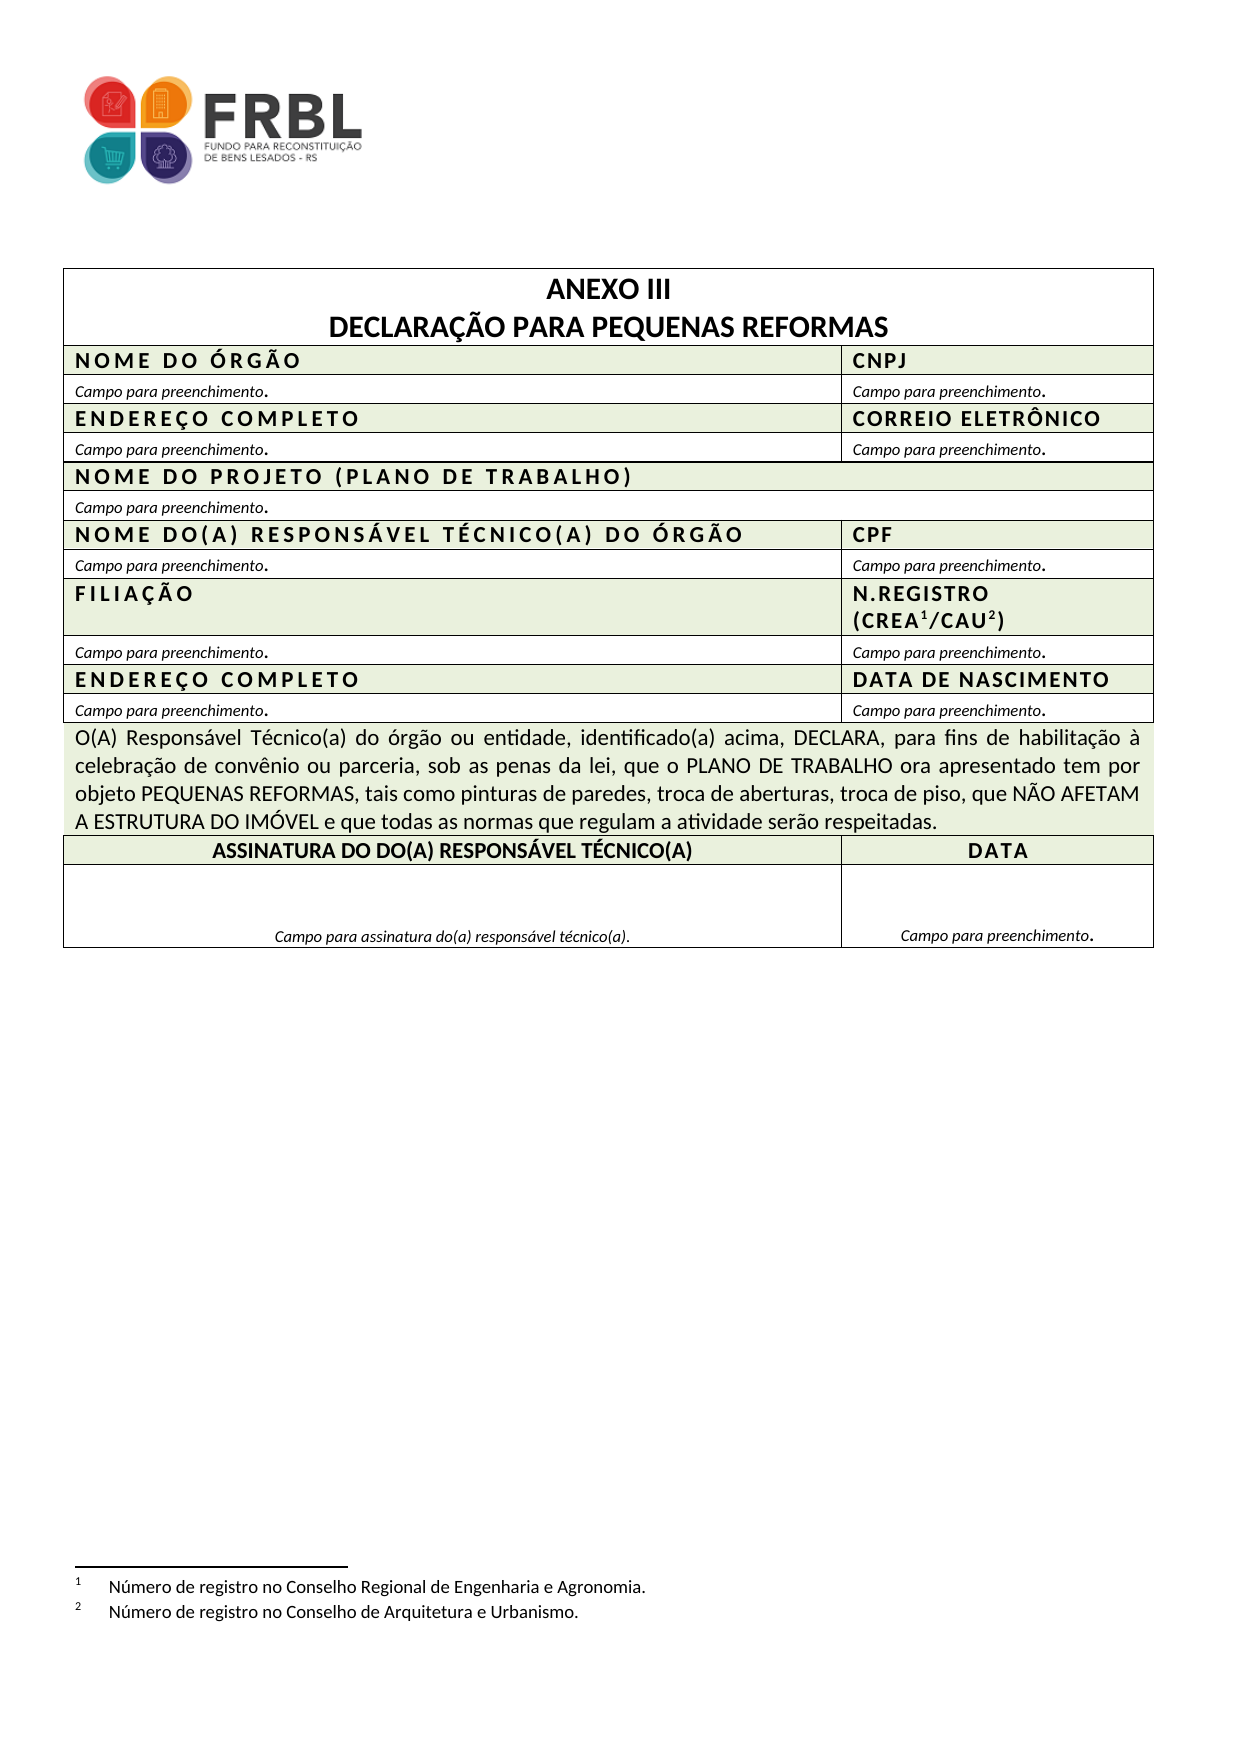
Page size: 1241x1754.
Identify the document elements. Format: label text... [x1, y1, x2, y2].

table_cell CNPJ [842, 346, 1153, 374]
table_cell ENDEREÇO COMPLETO [64, 665, 841, 693]
table_header ANEXO III DECLARAÇÃO PARA PEQUENAS REFORMAS [64, 269, 1153, 345]
table_cell DATA DE NASCIMENTO [842, 665, 1153, 693]
table_cell NOME DO(A) RESPONSÁVEL TÉCNICO(A) DO ÓRGÃO [64, 521, 841, 548]
table_cell Campo para preenchimento. [842, 865, 1153, 947]
table_cell O(A) Responsável Técnico(a) do órgão ou entidade, identificado(a) acima, DECLARA, para fins de habilitação à celebração de convênio ou parceria, sob as penas da lei, que o PLANO DE TRABALHO ora apresentado tem por objeto PEQUENAS REFORMAS, tais como pinturas de paredes, troca de aberturas, troca de piso, que NÃO AFETAM A ESTRUTURA DO IMÓVEL e que todas as normas que regulam a atividade serão respeitadas. [64, 723, 1154, 835]
table_cell NOME DO PROJETO (PLANO DE TRABALHO) [64, 463, 1153, 490]
picture [75, 73, 376, 190]
table_cell Campo para assinatura do(a) responsável técnico(a). [64, 865, 841, 947]
table_cell ENDEREÇO COMPLETO [64, 404, 841, 432]
table_cell Campo para preenchimento. [842, 433, 1153, 461]
table_cell Campo para preenchimento. [64, 636, 841, 664]
table_cell Campo para preenchimento. [64, 375, 841, 403]
table_cell Campo para preenchimento. [842, 636, 1153, 664]
table_cell Campo para preenchimento. [64, 694, 841, 722]
table_cell ASSINATURA DO DO(A) RESPONSÁVEL TÉCNICO(A) [64, 836, 841, 864]
table_cell Campo para preenchimento. [64, 491, 1153, 519]
table_cell Campo para preenchimento. [842, 694, 1153, 722]
table_cell N.REGISTRO (CREA/CAU) [842, 579, 1153, 635]
table_cell Campo para preenchimento. [842, 550, 1153, 578]
table_cell CPF [842, 521, 1153, 548]
table_cell Campo para preenchimento. [842, 375, 1153, 403]
table_cell Campo para preenchimento. [64, 550, 841, 578]
table_cell NOME DO ÓRGÃO [64, 346, 841, 374]
table_cell DATA [842, 836, 1153, 864]
table_cell CORREIO ELETRÔNICO [842, 404, 1153, 432]
table_cell Campo para preenchimento. [64, 433, 841, 461]
table_cell FILIAÇÃO [64, 579, 841, 635]
